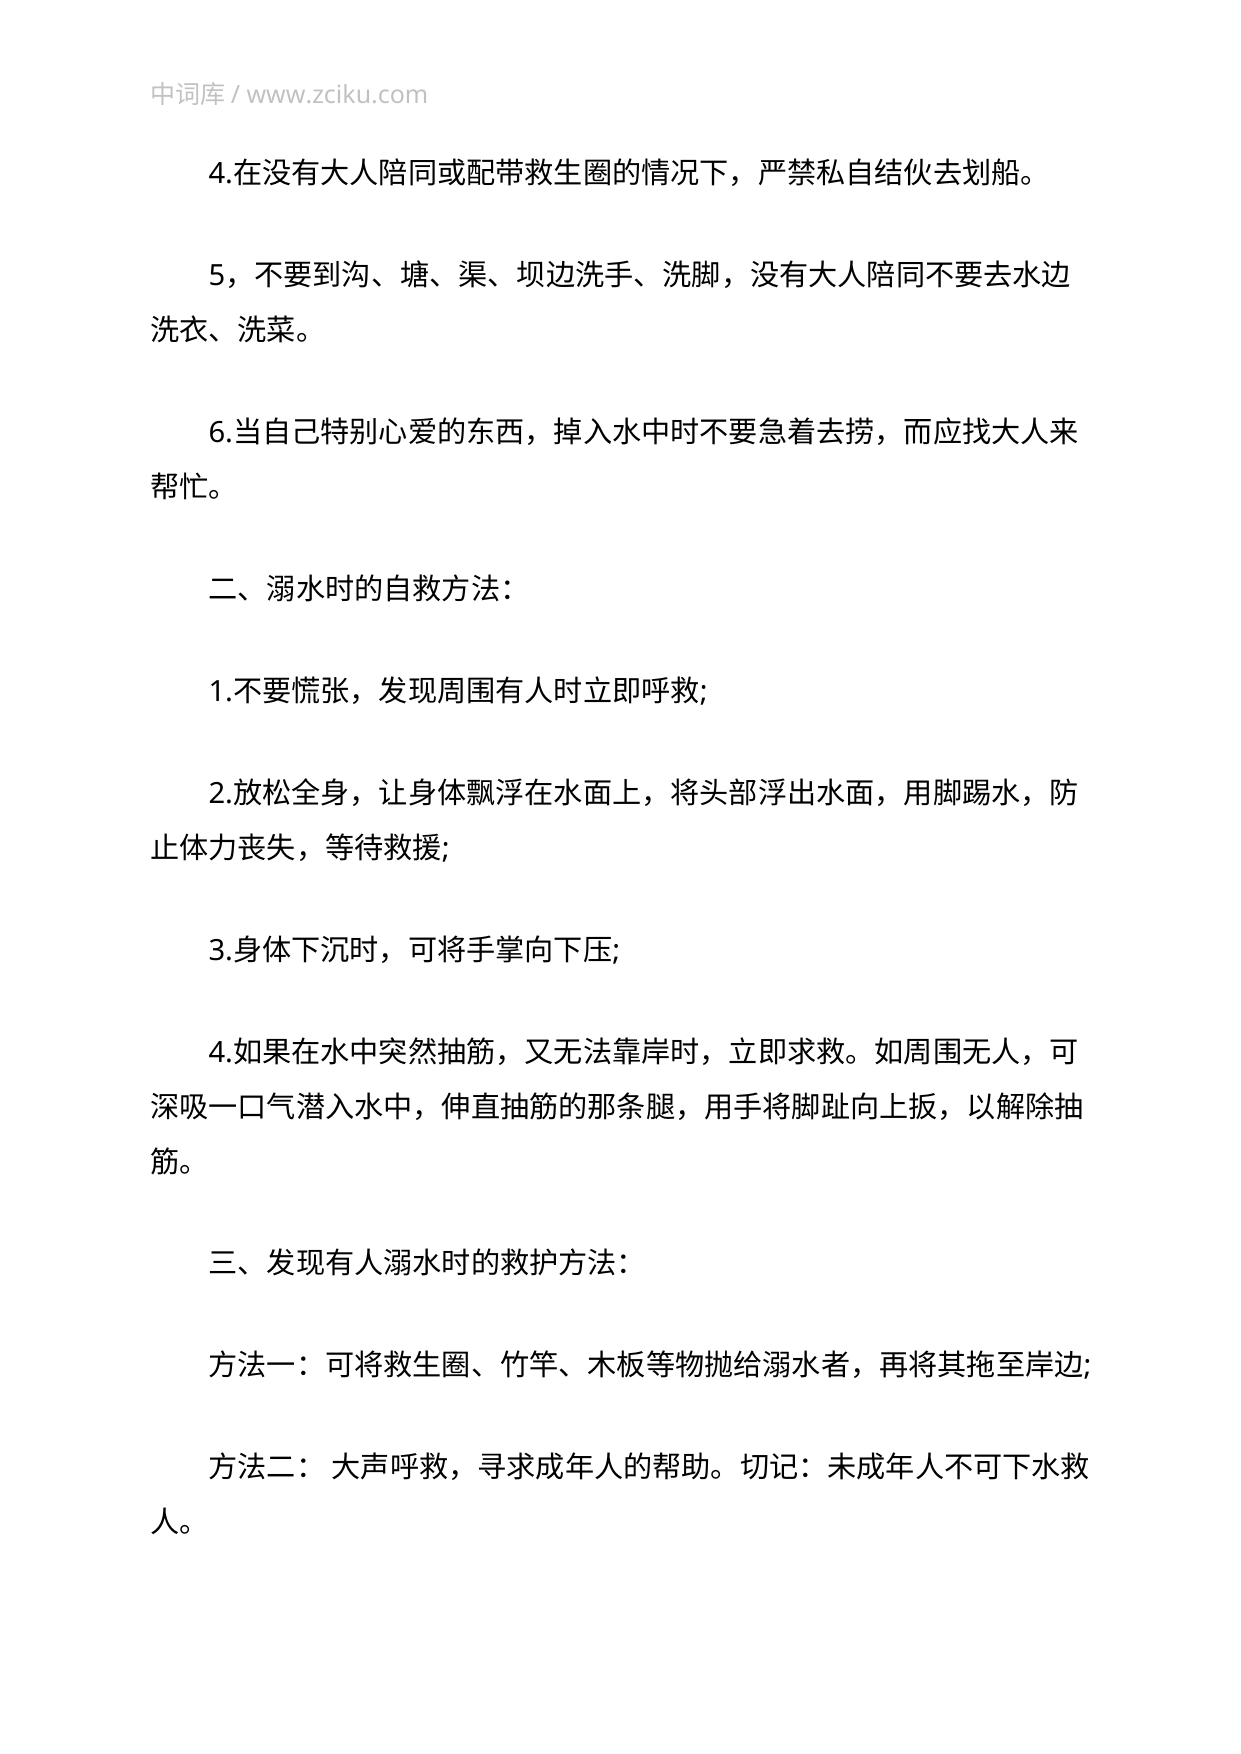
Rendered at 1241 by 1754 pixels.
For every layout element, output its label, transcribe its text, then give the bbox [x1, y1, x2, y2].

text 方法二： 大声呼救，寻求成年人的帮助。切记：未成年人不可下水救人。 [150, 1444, 1090, 1541]
text 3.身体下沉时，可将手掌向下压; [150, 926, 1090, 969]
text 二、溺水时的自救方法： [150, 566, 1090, 608]
text 4.如果在水中突然抽筋，又无法靠岸时，立即求救。如周围无人，可深吸一口气潜入水中，伸直抽筋的那条腿，用手将脚趾向上扳，以解除抽筋。 [150, 1028, 1090, 1180]
text 三、发现有人溺水时的救护方法： [150, 1240, 1090, 1282]
text 1.不要慌张，发现周围有人时立即呼救; [150, 667, 1090, 710]
text 4.在没有大人陪同或配带救生圈的情况下，严禁私自结伙去划船。 [150, 150, 1090, 192]
text 方法一：可将救生圈、竹竿、木板等物抛给溺水者，再将其拖至岸边; [150, 1342, 1090, 1384]
text 5，不要到沟、塘、渠、坝边洗手、洗脚，没有大人陪同不要去水边洗衣、洗菜。 [150, 252, 1090, 349]
text 6.当自己特别心爱的东西，掉入水中时不要急着去捞，而应找大人来帮忙。 [150, 409, 1090, 506]
text 2.放松全身，让身体飘浮在水面上，将头部浮出水面，用脚踢水，防止体力丧失，等待救援; [150, 769, 1090, 867]
